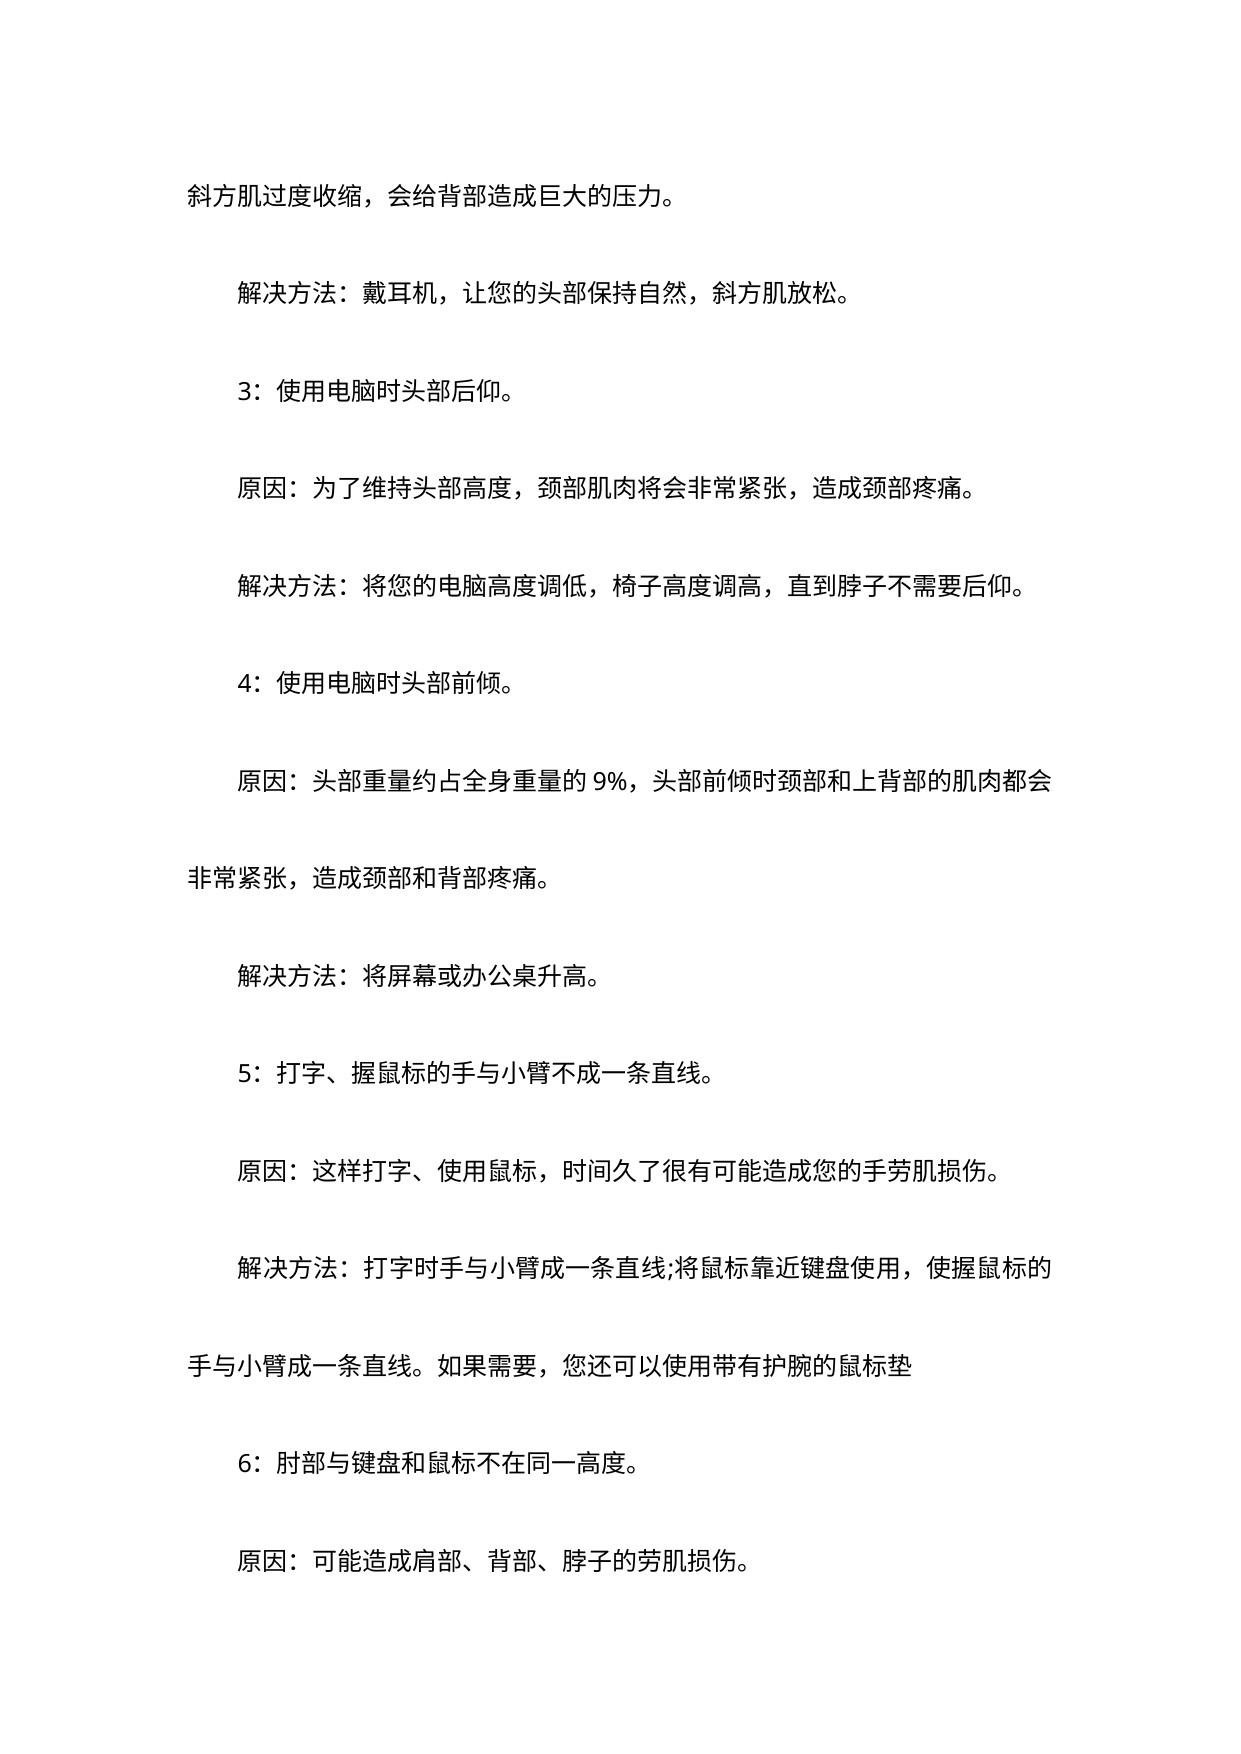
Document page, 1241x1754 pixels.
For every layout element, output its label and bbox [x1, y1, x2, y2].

text [187, 1285, 1053, 1592]
text [187, 162, 1053, 1251]
